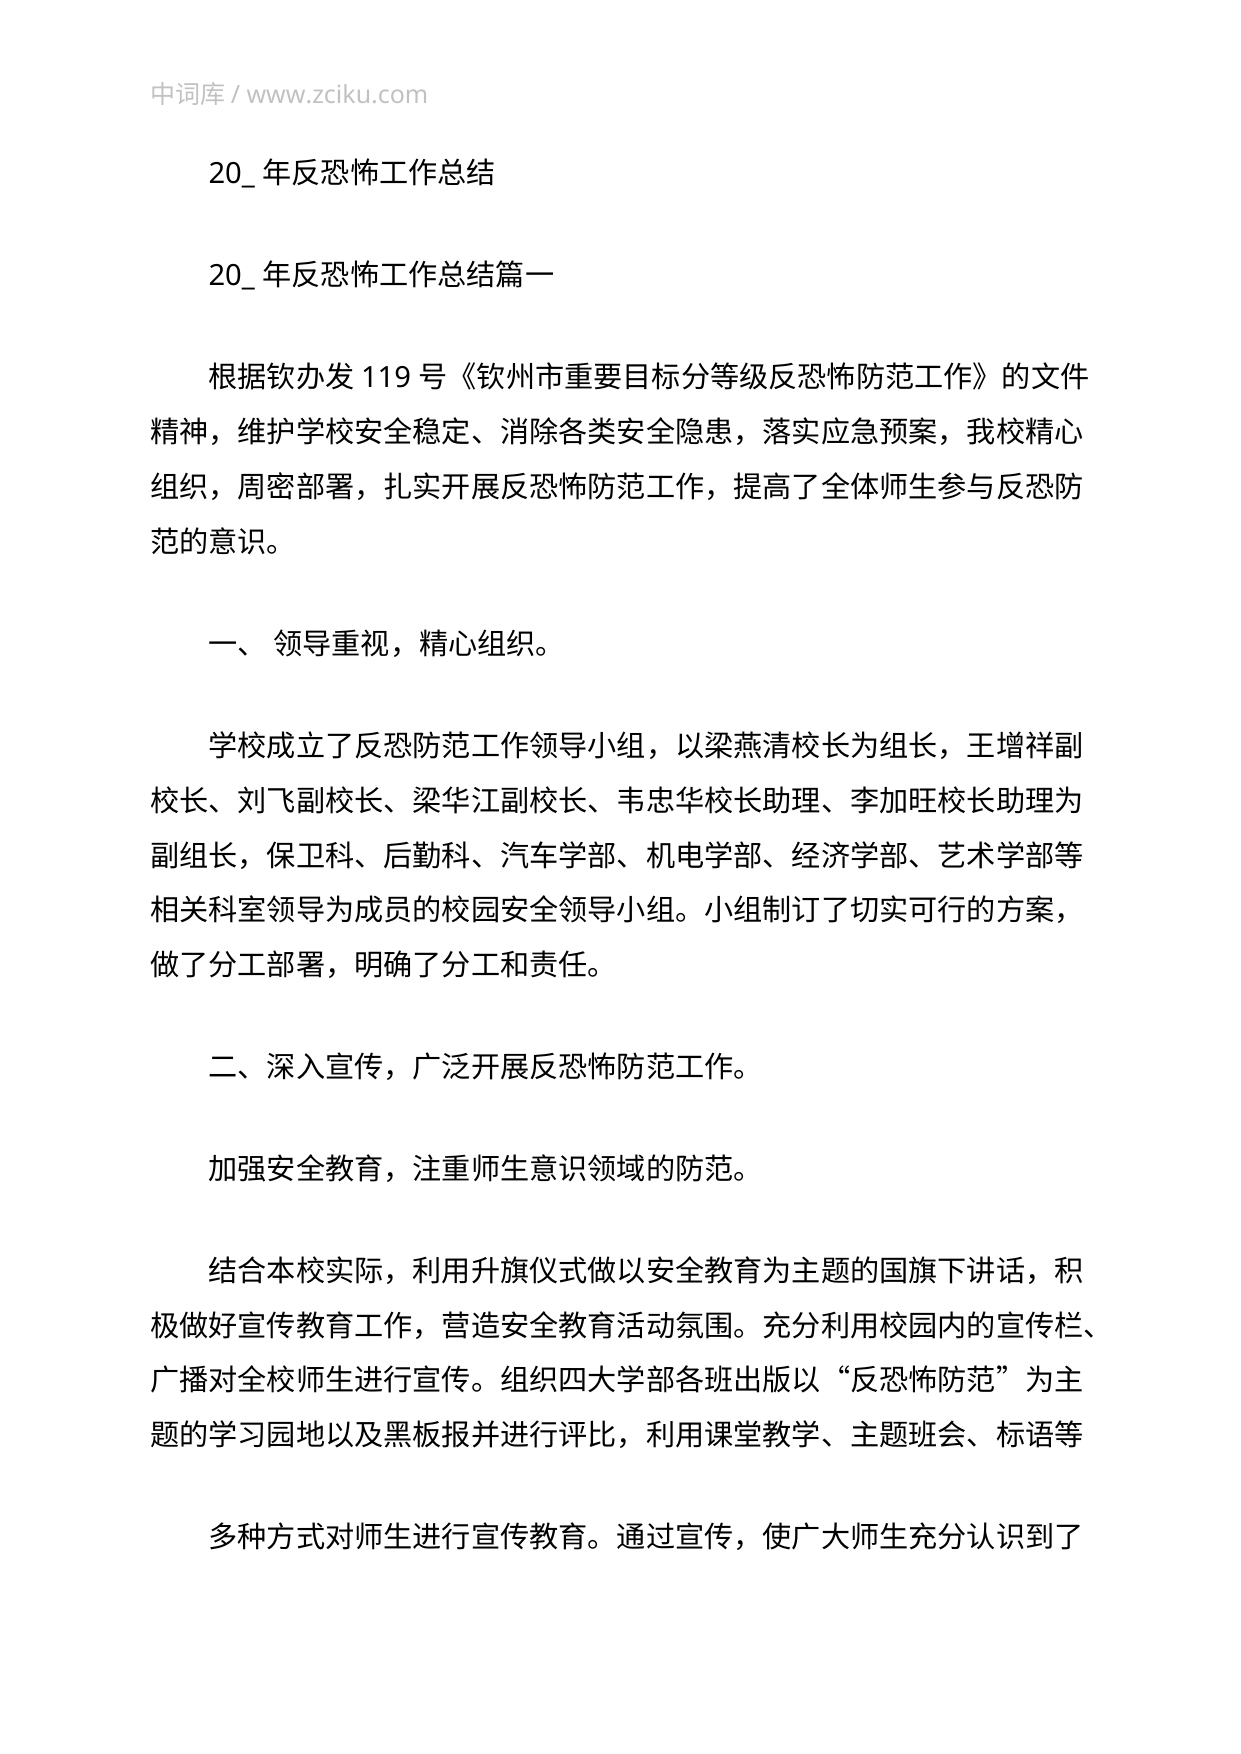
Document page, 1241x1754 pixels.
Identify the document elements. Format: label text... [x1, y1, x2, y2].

text 一、 领导重视，精心组织。 [150, 621, 1090, 663]
text 根据钦办发 119 号《钦州市重要目标分等级反恐怖防范工作》的文件精神，维护学校安全稳定、消除各类安全隐患，落实应急预案，我校精心组织，周密部署，扎实开展反恐怖防范工作，提高了全体师生参与反恐防范的意识。 [150, 354, 1090, 561]
text 加强安全教育，注重师生意识领域的防范。 [150, 1145, 1090, 1188]
text 结合本校实际，利用升旗仪式做以安全教育为主题的国旗下讲话，积极做好宣传教育工作，营造安全教育活动氛围。充分利用校园内的宣传栏、广播对全校师生进行宣传。组织四大学部各班出版以“反恐怖防范”为主题的学习园地以及黑板报并进行评比，利用课堂教学、主题班会、标语等 [150, 1247, 1090, 1454]
text 学校成立了反恐防范工作领导小组，以梁燕清校长为组长，王增祥副校长、刘飞副校长、梁华江副校长、韦忠华校长助理、李加旺校长助理为副组长，保卫科、后勤科、汽车学部、机电学部、经济学部、艺术学部等相关科室领导为成员的校园安全领导小组。小组制订了切实可行的方案，做了分工部署，明确了分工和责任。 [150, 722, 1090, 984]
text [150, 1514, 1090, 1556]
text 20_ 年反恐怖工作总结 [150, 150, 1090, 192]
text 二、深入宣传，广泛开展反恐怖防范工作。 [150, 1044, 1090, 1086]
text 20_ 年反恐怖工作总结篇一 [150, 252, 1090, 294]
